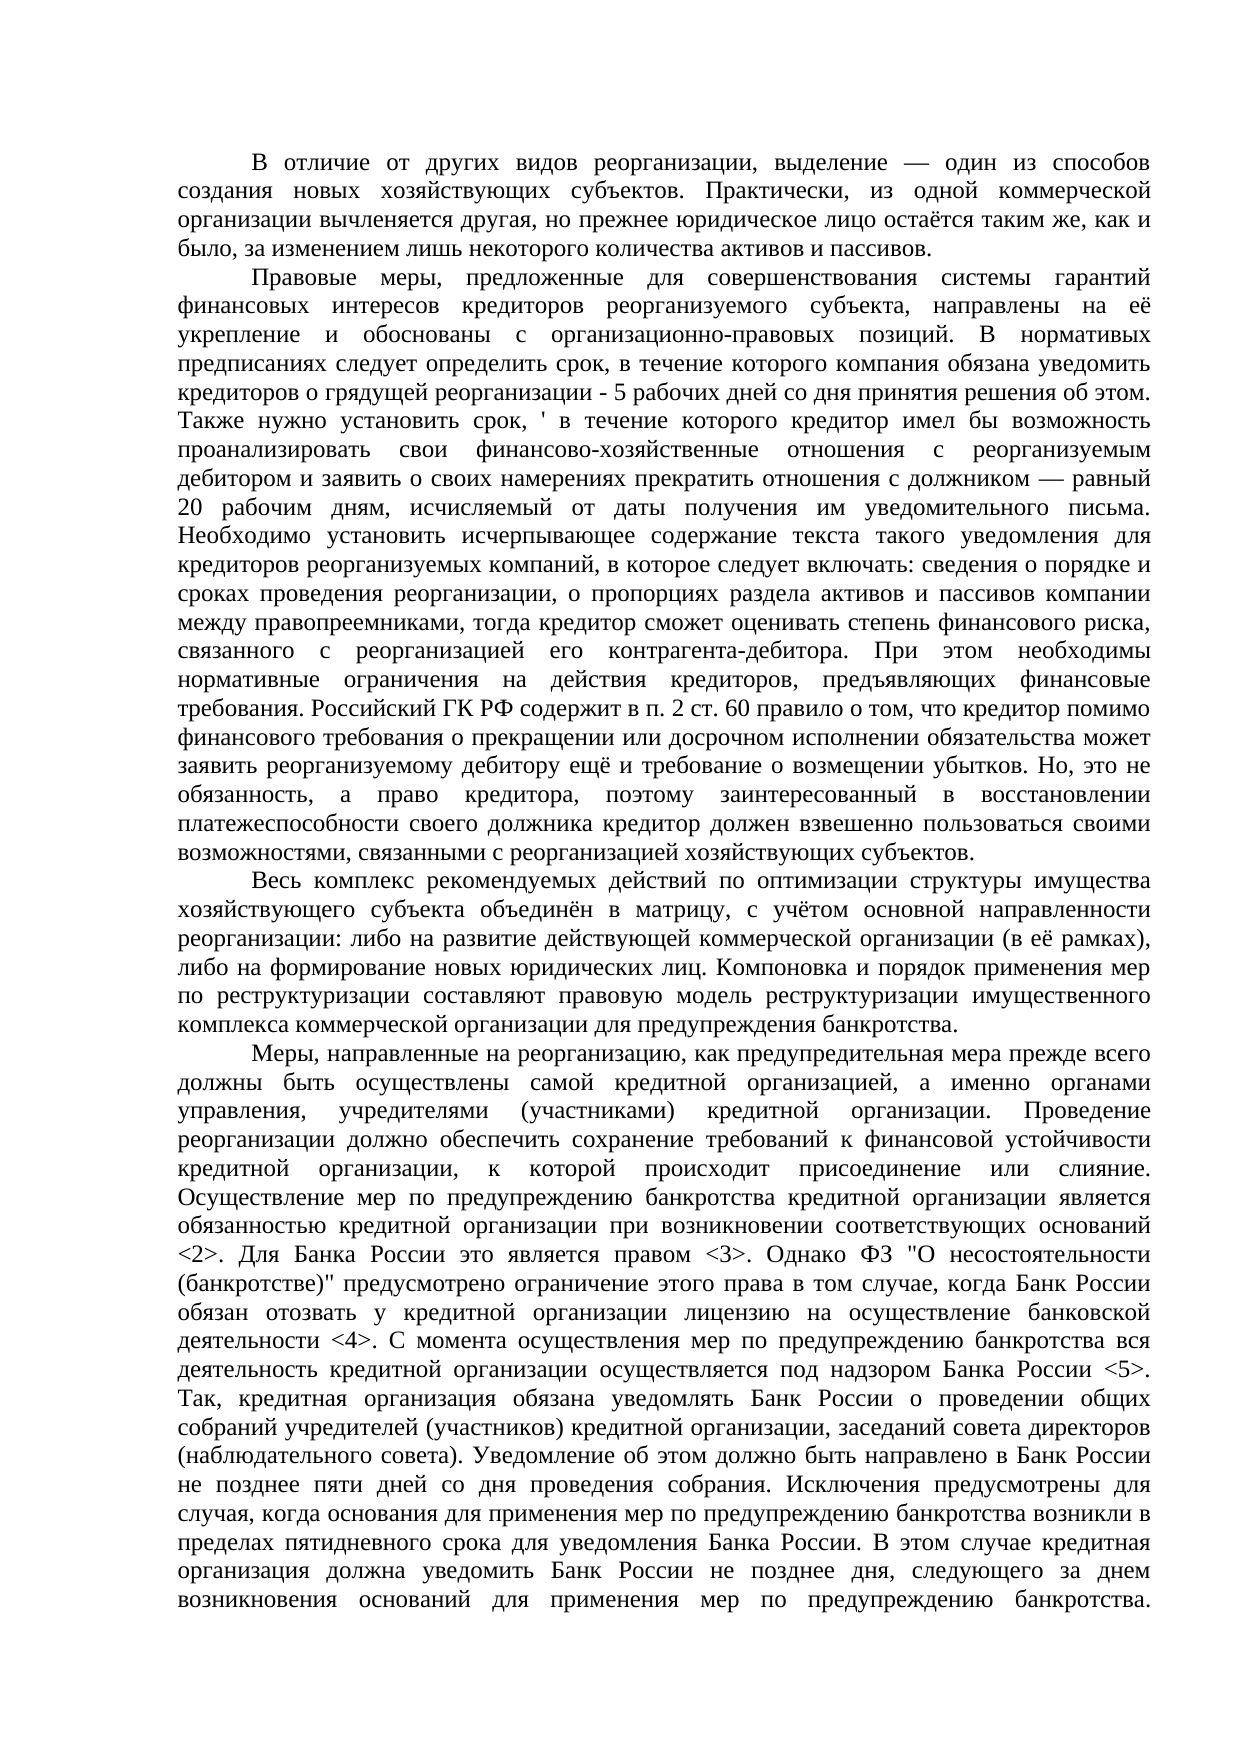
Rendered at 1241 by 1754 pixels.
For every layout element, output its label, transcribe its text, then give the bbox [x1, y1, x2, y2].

text Правовые меры, предложенные для совершенствования системы гарантий финансовых интересов кредиторов реорганизуемого субъекта, направлены на её укрепление и обоснованы с организационно-правовых позиций. В нормативых предписаниях следует определить срок, в течение которого компания обязана уведомить кредиторов о грядущей реорганизации - 5 рабочих дней со дня принятия решения об этом. Также нужно установить срок, ' в течение которого кредитор имел бы возможность проанализировать свои финансово-хозяйственные отношения с реорганизуемым дебитором и заявить о своих намерениях прекратить отношения с должником — равный 20 рабочим дням, исчисляемый от даты получения им уведомительного письма. Необходимо установить исчерпывающее содержание текста такого уведомления для кредиторов реорганизуемых компаний, в которое следует включать: сведения о порядке и сроках проведения реорганизации, о пропорциях раздела активов и пассивов компании между правопреемниками, тогда кредитор сможет оценивать степень финансового риска, связанного с реорганизацией его контрагента-дебитора. При этом необходимы нормативные ограничения на действия кредиторов, предъявляющих финансовые требования. Российский ГК РФ содержит в п. 2 ст. 60 правило о том, что кредитор помимо финансового требования о прекращении или досрочном исполнении обязательства может заявить реорганизуемому дебитору ещё и требование о возмещении убытков. Но, это не обязанность, а право кредитора, поэтому заинтересованный в восстановлении платежеспособности своего должника кредитор должен взвешенно пользоваться своими возможностями, связанными с реорганизацией хозяйствующих субъектов. [177, 262, 1152, 866]
text Весь комплекс рекомендуемых действий по оптимизации структуры имущества хозяйствующего субъекта объединён в матрицу, с учётом основной направленности реорганизации: либо на развитие действующей коммерческой организации (в её рамках), либо на формирование новых юридических лиц. Компоновка и порядок применения мер по реструктуризации составляют правовую модель реструктуризации имущественного комплекса коммерческой организации для предупреждения банкротства. [177, 866, 1152, 1038]
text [177, 1038, 1152, 1613]
text В отличие от других видов реорганизации, выделение — один из способов создания новых хозяйствующих субъектов. Практически, из одной коммерческой организации вычленяется другая, но прежнее юридическое лицо остаётся таким же, как и было, за изменением лишь некоторого количества активов и пассивов. [177, 147, 1152, 262]
